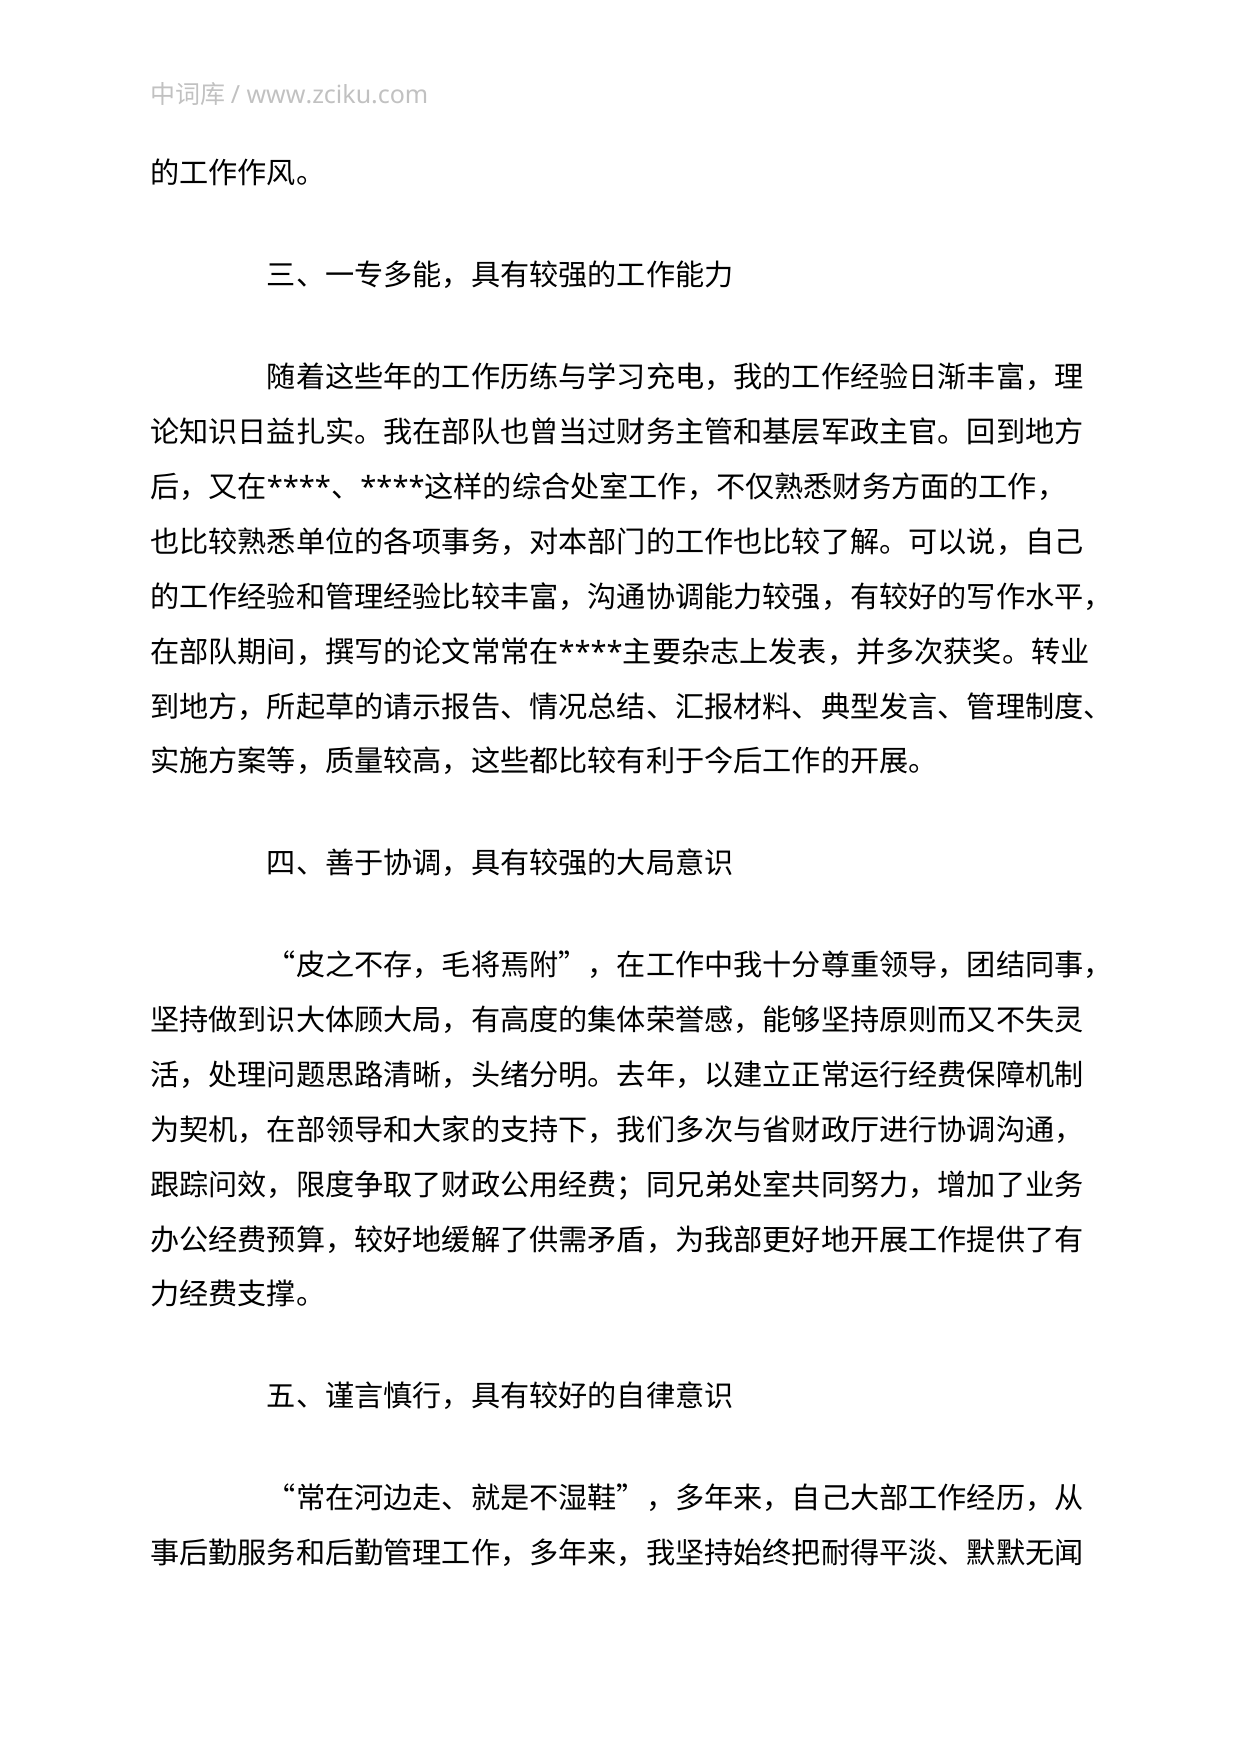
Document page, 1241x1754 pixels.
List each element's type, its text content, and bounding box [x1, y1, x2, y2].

text 五、谨言慎行，具有较好的自律意识 [150, 1373, 1090, 1415]
text 随着这些年的工作历练与学习充电，我的工作经验日渐丰富，理论知识日益扎实。我在部队也曾当过财务主管和基层军政主官。回到地方后，又在****、****这样的综合处室工作，不仅熟悉财务方面的工作，也比较熟悉单位的各项事务，对本部门的工作也比较了解。可以说，自己的工作经验和管理经验比较丰富，沟通协调能力较强，有较好的写作水平，在部队期间，撰写的论文常常在****主要杂志上发表，并多次获奖。转业到地方，所起草的请示报告、情况总结、汇报材料、典型发言、管理制度、实施方案等，质量较高，这些都比较有利于今后工作的开展。 [150, 353, 1090, 780]
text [150, 150, 1090, 192]
text “皮之不存，毛将焉附”，在工作中我十分尊重领导，团结同事，坚持做到识大体顾大局，有高度的集体荣誉感，能够坚持原则而又不失灵活，处理问题思路清晰，头绪分明。去年，以建立正常运行经费保障机制为契机，在部领导和大家的支持下，我们多次与省财政厅进行协调沟通，跟踪问效，限度争取了财政公用经费；同兄弟处室共同努力，增加了业务办公经费预算，较好地缓解了供需矛盾，为我部更好地开展工作提供了有力经费支撑。 [150, 942, 1090, 1313]
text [150, 1474, 1090, 1572]
text 四、善于协调，具有较强的大局意识 [150, 840, 1090, 882]
text 三、一专多能，具有较强的工作能力 [150, 252, 1090, 294]
